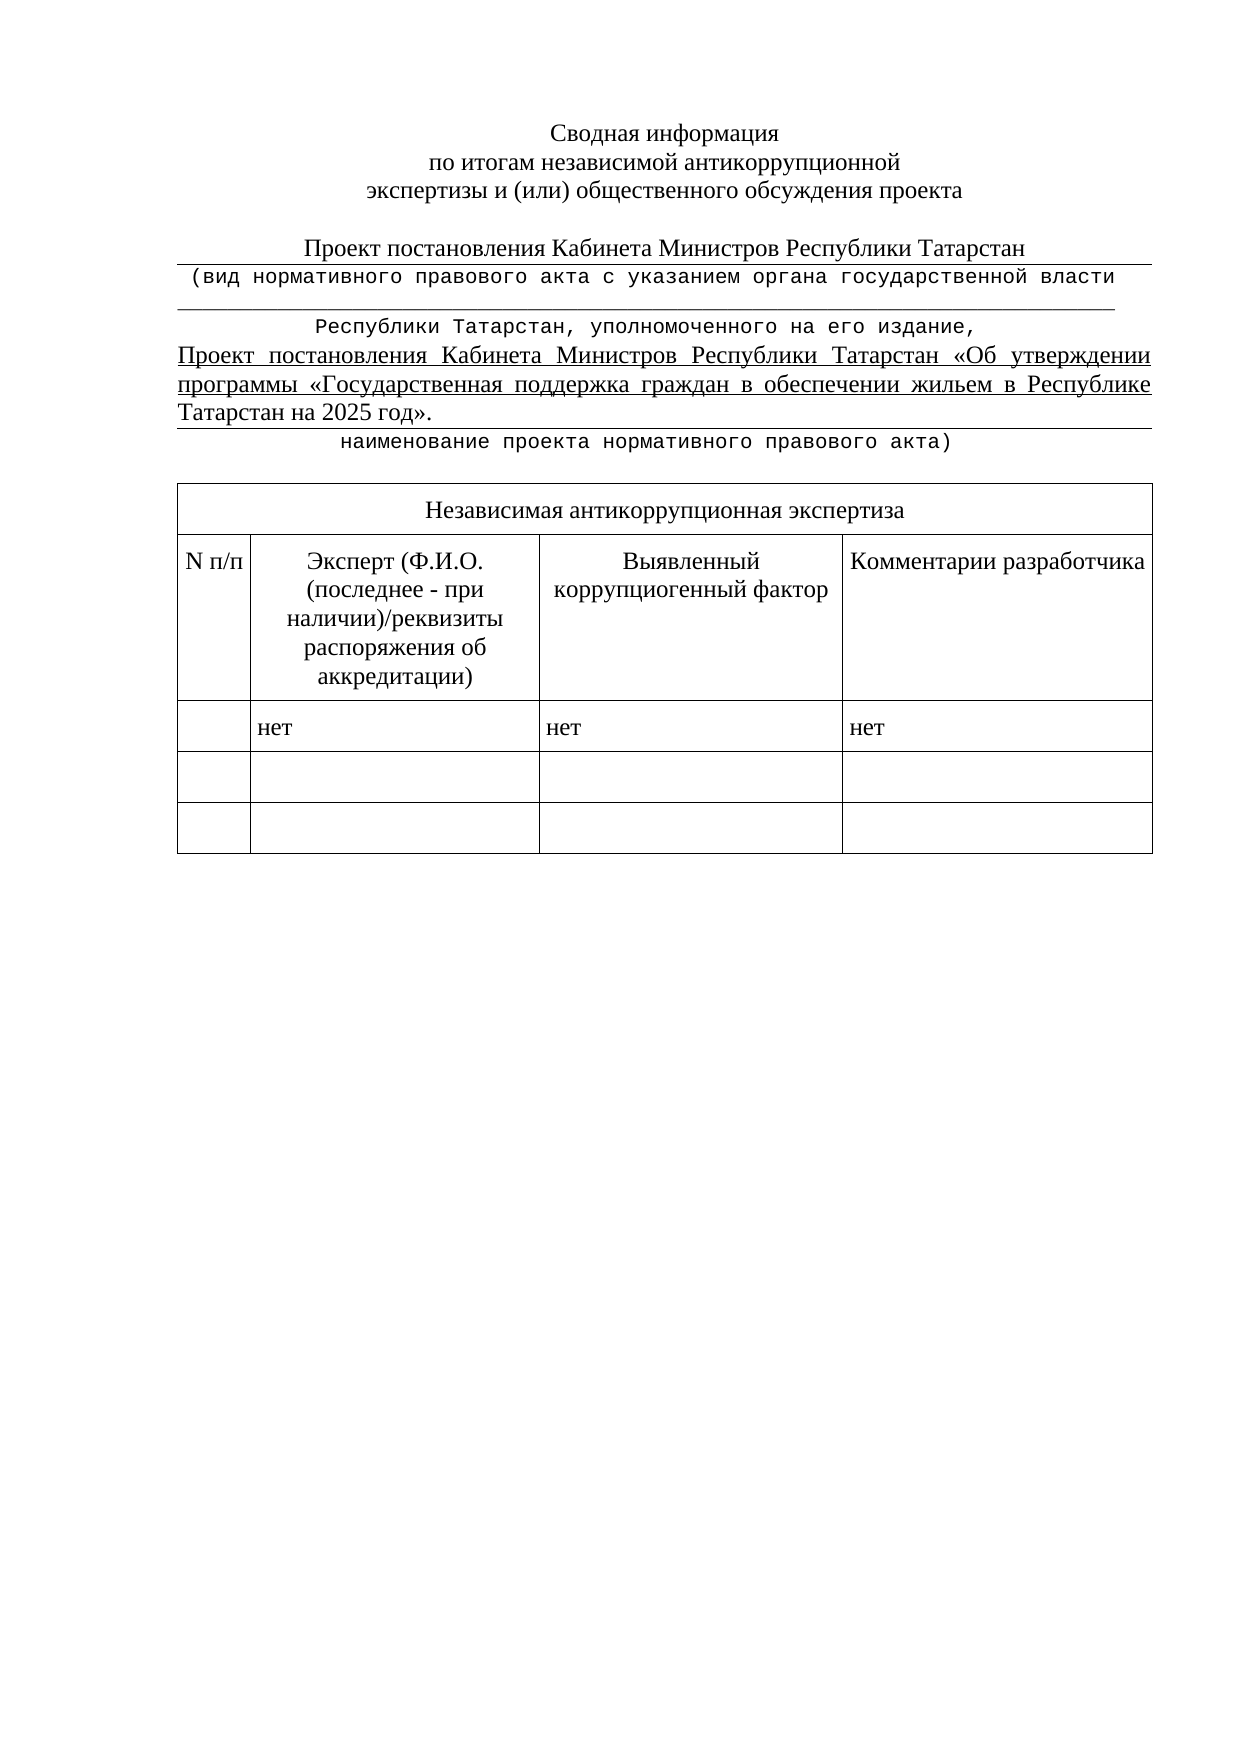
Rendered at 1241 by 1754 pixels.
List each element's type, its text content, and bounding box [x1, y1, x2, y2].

table_cell нет [251, 701, 539, 751]
table_cell [178, 803, 250, 853]
text ___________________________________________________________________________ [177, 290, 1152, 315]
table_header Независимая антикоррупционная экспертиза [178, 484, 1152, 534]
table_cell [540, 803, 842, 853]
table_cell [178, 752, 250, 802]
text Республики Татарстан, уполномоченного на его издание, [177, 315, 1152, 340]
table_cell Комментарии разработчика [843, 535, 1152, 700]
table_cell [178, 701, 250, 751]
table_cell [843, 803, 1152, 853]
table_cell [843, 752, 1152, 802]
text Проект постановления Кабинета Министров Республики Татарстан «Об утверждении программы «Государственная поддержка граждан в обеспечении жильем в Республике Татарстан на 2025 год». [177, 395, 1152, 428]
text (вид нормативного правового акта с указанием органа государственной власти [177, 265, 1152, 290]
table_cell [251, 752, 539, 802]
table_cell N п/п [178, 535, 250, 700]
text Сводная информация [177, 118, 1152, 147]
text экспертизы и (или) общественного обсуждения проекта [177, 176, 1152, 204]
table_cell Эксперт (Ф.И.О. (последнее - при наличии)/реквизиты распоряжения об аккредитации) [251, 535, 539, 700]
text Проект постановления Кабинета Министров Республики Татарстан «Об утверждении программы «Государственная поддержка граждан в обеспечении жильем в Республике Татарстан на 2025 год». [177, 340, 1152, 394]
text наименование проекта нормативного правового акта) [177, 429, 1152, 454]
table_cell нет [843, 701, 1152, 751]
table_cell [540, 752, 842, 802]
table_cell Выявленный коррупциогенный фактор [540, 535, 842, 700]
text Проект постановления Кабинета Министров Республики Татарстан [177, 233, 1152, 264]
text по итогам независимой антикоррупционной [177, 147, 1152, 176]
table_cell нет [540, 701, 842, 751]
table_cell [251, 803, 539, 853]
